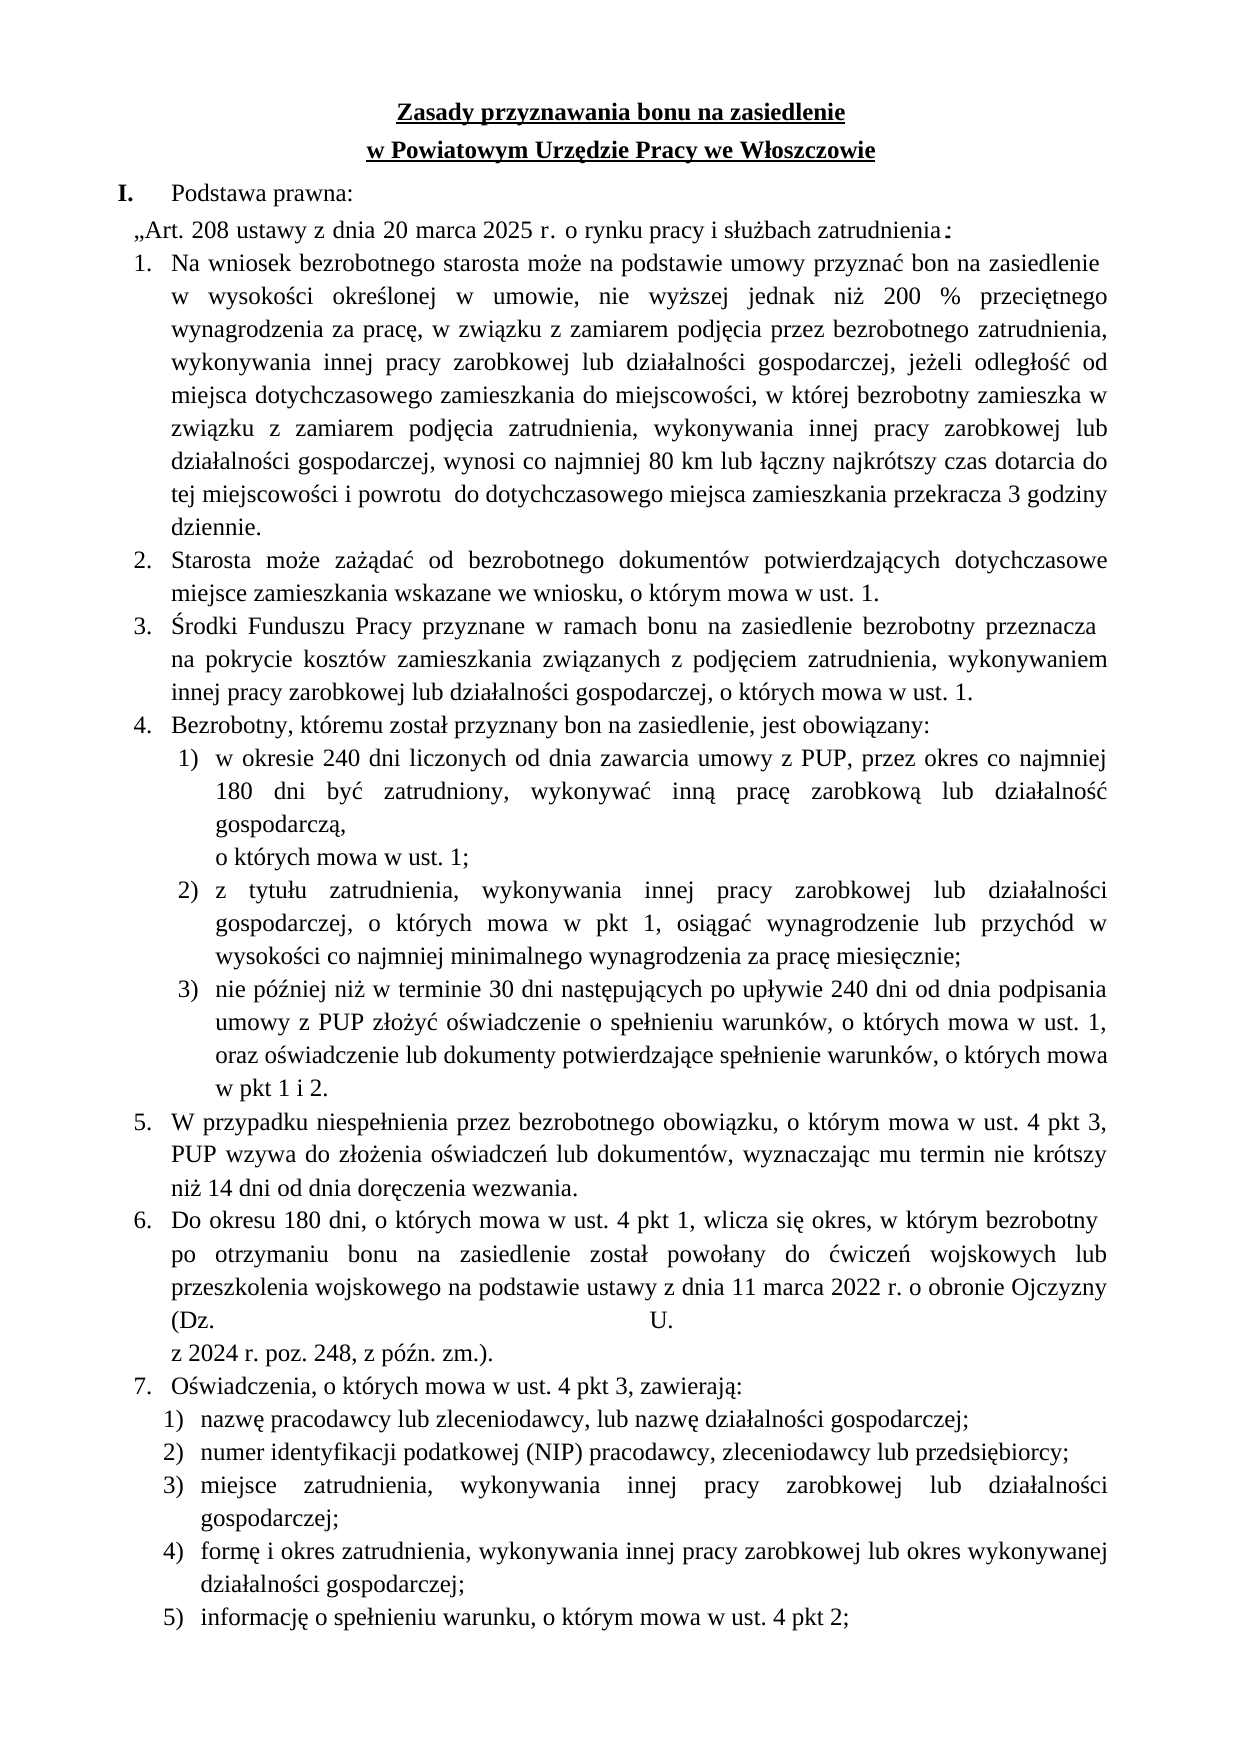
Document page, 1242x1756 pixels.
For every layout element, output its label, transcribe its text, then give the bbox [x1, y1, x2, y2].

list nazwę pracodawcy lub zleceniodawcy, lub nazwę działalności gospodarczej; [163, 1404, 1108, 1432]
text „Art. 208 ustawy z dnia 20 marca 2025 r. o rynku pracy i służbach zatrudnienia .: [133, 215, 1108, 244]
list miejsce zatrudnienia, wykonywania innej pracy zarobkowej lub działalności gospodarczej; [163, 1470, 1108, 1532]
list z tytułu zatrudnienia, wykonywania innej pracy zarobkowej lub działalności gospodarczej, o których mowa w pkt 1, osiągać wynagrodzenie lub przychód w wysokości co najmniej minimalnego wynagrodzenia za pracę miesięcznie; [178, 875, 1108, 970]
list Oświadczenia, o których mowa w ust. 4 pkt 3, zawierają: [133, 1371, 1108, 1399]
list numer identyfikacji podatkowej (NIP) pracodawcy, zleceniodawcy lub przedsiębiorcy; [163, 1437, 1108, 1466]
list Na wniosek bezrobotnego starosta może na podstawie umowy przyznać bon na zasiedlenie w wysokości określonej w umowie, nie wyższej jednak niż 200 % przeciętnego wynagrodzenia za pracę, w związku z zamiarem podjęcia przez bezrobotnego zatrudnienia, wykonywania innej pracy zarobkowej lub działalności gospodarczej, jeżeli odległość od miejsca dotychczasowego zamieszkania do miejscowości, w której bezrobotny zamieszka w związku z zamiarem podjęcia zatrudnienia, wykonywania innej pracy zarobkowej lub działalności gospodarczej, wynosi co najmniej 80 km lub łączny najkrótszy czas dotarcia do tej miejscowości i powrotu do dotychczasowego miejsca zamieszkania przekracza 3 godziny dziennie. [133, 248, 1108, 541]
list Bezrobotny, któremu został przyznany bon na zasiedlenie, jest obowiązany: [133, 710, 1108, 739]
list Do okresu 180 dni, o których mowa w ust. 4 pkt 1, wlicza się okres, w którym bezrobotny po otrzymaniu bonu na zasiedlenie został powołany do ćwiczeń wojskowych lub przeszkolenia wojskowego na podstawie ustawy z dnia 11 marca 2022 r. o obronie Ojczyzny (Dz. U. z 2024 r. poz. 248, z późn. zm.). [133, 1206, 1108, 1366]
title w Powiatowym Urzędzie Pracy we Włoszczowie [323, 135, 918, 164]
list Starosta może zażądać od bezrobotnego dokumentów potwierdzających dotychczasowe miejsce zamieszkania wskazane we wniosku, o którym mowa w ust. 1. [133, 545, 1108, 607]
list informację o spełnieniu warunku, o którym mowa w ust. 4 pkt 2; [163, 1602, 1108, 1631]
list Środki Funduszu Pracy przyznane w ramach bonu na zasiedlenie bezrobotny przeznacza na pokrycie kosztów zamieszkania związanych z podjęciem zatrudnienia, wykonywaniem innej pracy zarobkowej lub działalności gospodarczej, o których mowa w ust. 1. [133, 611, 1108, 706]
list formę i okres zatrudnienia, wykonywania innej pracy zarobkowej lub okres wykonywanej działalności gospodarczej; [163, 1536, 1108, 1598]
list Podstawa prawna: [133, 178, 1108, 207]
list W przypadku niespełnienia przez bezrobotnego obowiązku, o którym mowa w ust. 4 pkt 3, PUP wzywa do złożenia oświadczeń lub dokumentów, wyznaczając mu termin nie krótszy niż 14 dni od dnia doręczenia wezwania. [133, 1107, 1108, 1201]
title Zasady przyznawania bonu na zasiedlenie [323, 97, 918, 126]
list nie później niż w terminie 30 dni następujących po upływie 240 dni od dnia podpisania umowy z PUP złożyć oświadczenie o spełnieniu warunków, o których mowa w ust. 1, oraz oświadczenie lub dokumenty potwierdzające spełnienie warunków, o których mowa w pkt 1 i 2. [178, 974, 1108, 1102]
list w okresie 240 dni liczonych od dnia zawarcia umowy z PUP, przez okres co najmniej 180 dni być zatrudniony, wykonywać inną pracę zarobkową lub działalność gospodarczą, o których mowa w ust. 1; [178, 743, 1108, 871]
